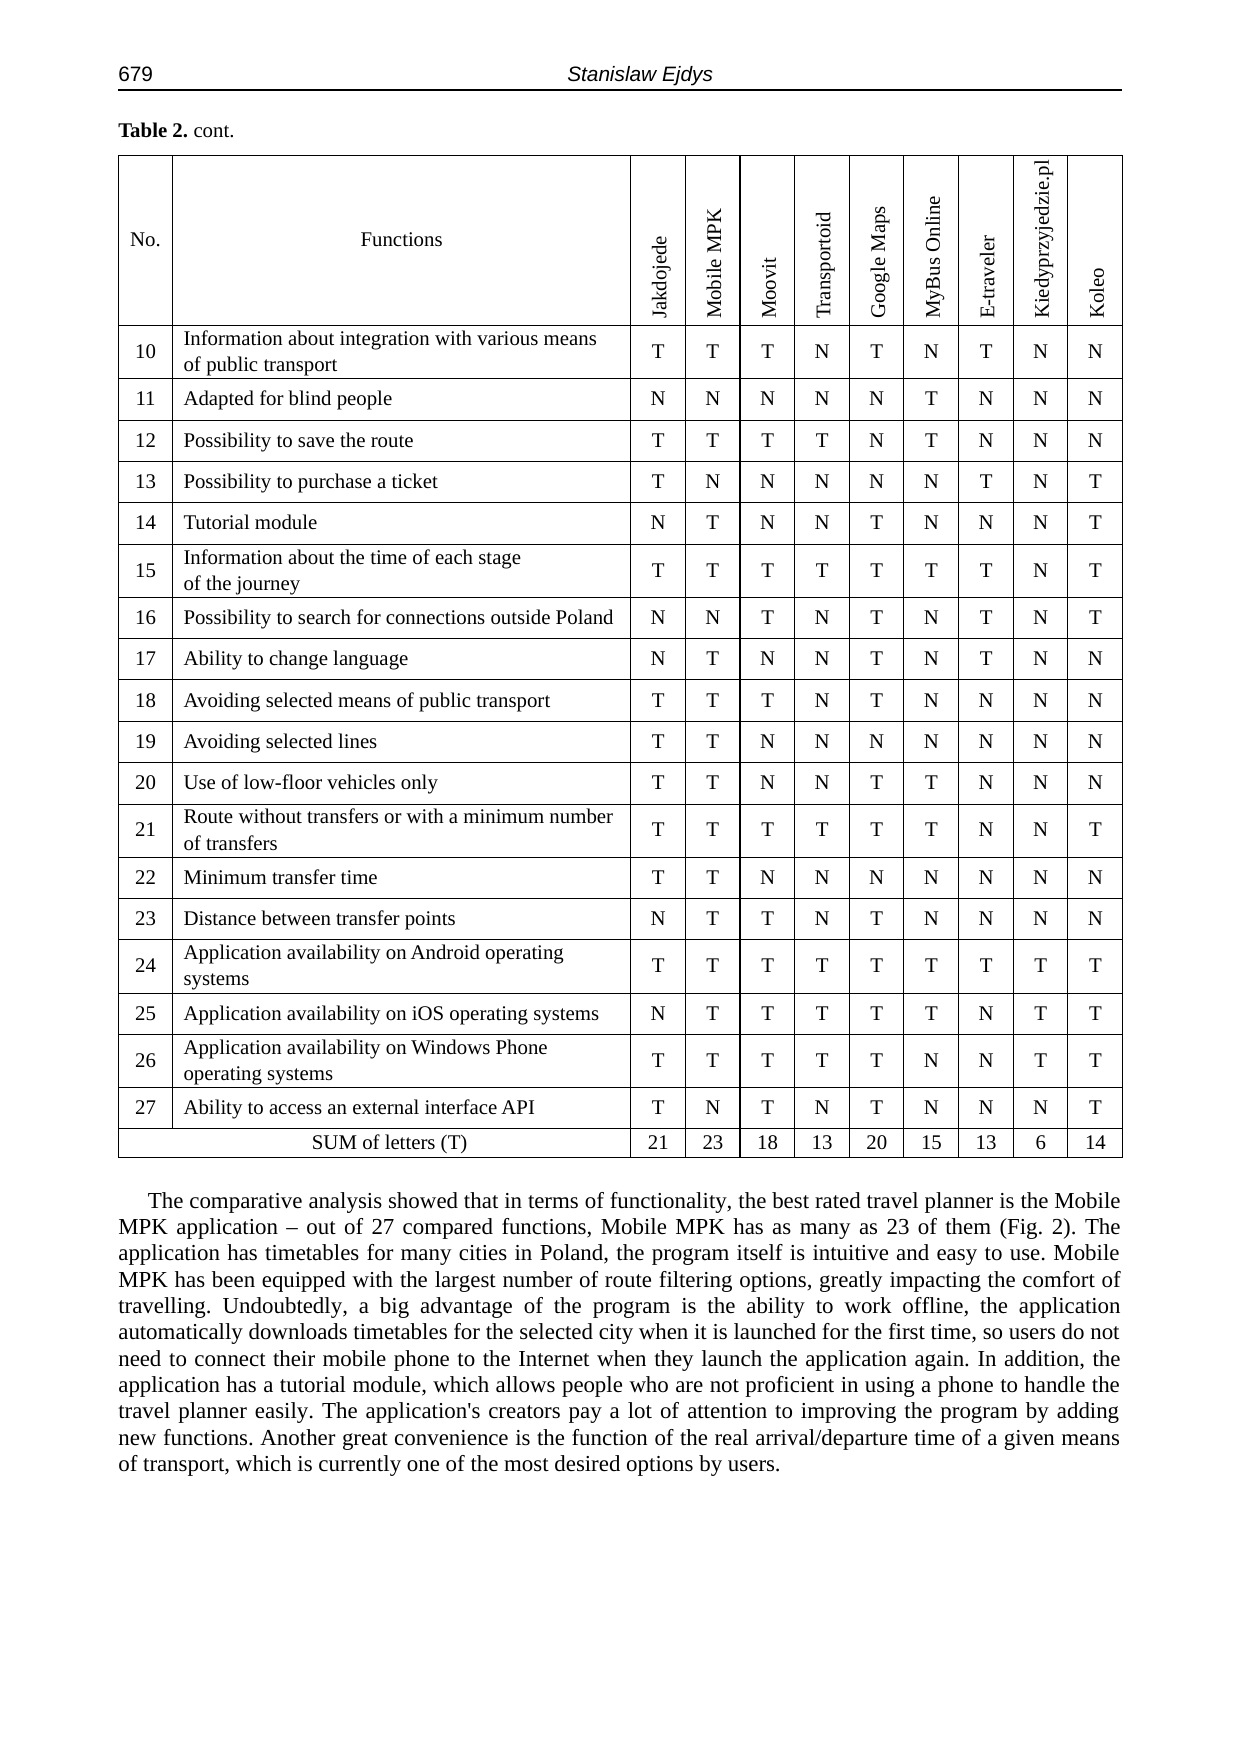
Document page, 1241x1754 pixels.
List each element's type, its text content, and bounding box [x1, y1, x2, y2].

table_cell T [631, 722, 685, 762]
table_cell T [741, 1088, 794, 1128]
table_cell N [741, 379, 794, 419]
table_cell Adapted for blind people [173, 379, 630, 419]
table_cell 18 [741, 1129, 794, 1157]
table_cell Application availability on Android operating systems [173, 940, 630, 992]
table_cell T [850, 1088, 903, 1128]
table_header Transportoid [795, 156, 849, 325]
table_cell T [686, 763, 739, 803]
table_cell 14 [119, 503, 172, 543]
table_cell T [741, 598, 794, 638]
table_cell N [1068, 899, 1122, 939]
table_cell Avoiding selected lines [173, 722, 630, 762]
table_cell T [1068, 940, 1122, 992]
table_cell N [850, 858, 903, 898]
table_cell 6 [1014, 1129, 1067, 1157]
table_cell T [1014, 1035, 1067, 1087]
table_cell T [795, 940, 849, 992]
table_cell N [959, 722, 1013, 762]
table_cell T [795, 805, 849, 857]
table_cell N [741, 639, 794, 679]
table_cell Ability to access an external interface API [173, 1088, 630, 1128]
table_cell 15 [119, 545, 172, 597]
table_cell N [1014, 639, 1067, 679]
table_cell T [850, 940, 903, 992]
table_cell T [741, 899, 794, 939]
table_cell Possibility to search for connections outside Poland [173, 598, 630, 638]
table_cell T [1068, 1035, 1122, 1087]
table_cell T [686, 680, 739, 721]
table_cell 23 [686, 1129, 739, 1157]
table_cell N [795, 680, 849, 721]
table_cell N [1068, 763, 1122, 803]
table_cell T [686, 722, 739, 762]
table_cell T [741, 680, 794, 721]
table_cell N [1068, 326, 1122, 378]
table_cell 13 [119, 462, 172, 502]
table_cell N [959, 858, 1013, 898]
table_cell N [631, 598, 685, 638]
table_cell T [631, 680, 685, 721]
table_cell N [904, 326, 958, 378]
table_cell T [1068, 1088, 1122, 1128]
table_cell T [741, 805, 794, 857]
table_cell Information about integration with various means of public transport [173, 326, 630, 378]
table_cell T [850, 994, 903, 1034]
table_cell T [1014, 940, 1067, 992]
table_cell N [1014, 680, 1067, 721]
table_cell 21 [631, 1129, 685, 1157]
table_header No. [119, 156, 172, 325]
table_cell T [850, 680, 903, 721]
table_cell N [795, 763, 849, 803]
table_cell N [904, 503, 958, 543]
table_header Google Maps [850, 156, 903, 325]
table_cell Tutorial module [173, 503, 630, 543]
table_cell T [741, 940, 794, 992]
table_cell T [631, 805, 685, 857]
table_cell T [686, 639, 739, 679]
table_cell Possibility to save the route [173, 421, 630, 461]
table_cell T [904, 545, 958, 597]
table_cell N [1014, 545, 1067, 597]
table_cell T [904, 421, 958, 461]
table_cell T [850, 639, 903, 679]
table_cell N [959, 421, 1013, 461]
table_cell 18 [119, 680, 172, 721]
table_cell N [959, 680, 1013, 721]
table_cell N [1014, 421, 1067, 461]
table_cell N [795, 899, 849, 939]
table_cell T [631, 1088, 685, 1128]
table_cell N [904, 462, 958, 502]
table_cell N [1068, 722, 1122, 762]
table_cell T [1068, 805, 1122, 857]
table_header Functions [173, 156, 630, 325]
table_cell Information about the time of each stage of the journey [173, 545, 630, 597]
text The comparative analysis showed that in terms of functionality, the best rated travel planner is the Mobile MPK application – out of 27 compared functions, Mobile MPK has as many as 23 of them (Fig. 2). The application has timetables for many cities in Poland, the program itself is intuitive and easy to use. Mobile MPK has been equipped with the largest number of route filtering options, greatly impacting the comfort of travelling. Undoubtedly, a big advantage of the program is the ability to work offline, the application automatically downloads timetables for the selected city when it is launched for the first time, so users do not need to connect their mobile phone to the Internet when they launch the application again. In addition, the application has a tutorial module, which allows people who are not proficient in using a phone to handle the travel planner easily. The application's creators pay a lot of attention to improving the program by adding new functions. Another great convenience is the function of the real arrival/departure time of a given means of transport, which is currently one of the most desired options by users. [118, 1187, 1122, 1477]
table_cell 14 [1068, 1129, 1122, 1157]
table_cell T [850, 899, 903, 939]
table_cell T [959, 462, 1013, 502]
table_cell Minimum transfer time [173, 858, 630, 898]
table_cell N [959, 379, 1013, 419]
table_cell N [795, 639, 849, 679]
table_cell N [795, 722, 849, 762]
table_cell T [1068, 598, 1122, 638]
table_cell N [904, 722, 958, 762]
table_cell 15 [904, 1129, 958, 1157]
table_cell T [686, 545, 739, 597]
table_cell T [904, 940, 958, 992]
table_cell T [959, 940, 1013, 992]
table_cell 12 [119, 421, 172, 461]
table_cell N [686, 598, 739, 638]
table_cell N [795, 379, 849, 419]
table_cell N [1014, 1088, 1067, 1128]
table_cell 21 [119, 805, 172, 857]
table_cell T [686, 994, 739, 1034]
table_cell N [959, 1088, 1013, 1128]
table_cell T [795, 545, 849, 597]
table_cell N [741, 462, 794, 502]
table_cell Application availability on Windows Phone operating systems [173, 1035, 630, 1087]
table_cell T [631, 545, 685, 597]
table_cell T [795, 421, 849, 461]
table_cell T [959, 545, 1013, 597]
table_cell T [686, 503, 739, 543]
table_cell N [1014, 899, 1067, 939]
table_cell T [850, 545, 903, 597]
table_cell N [959, 805, 1013, 857]
table_cell T [741, 1035, 794, 1087]
table_cell N [904, 680, 958, 721]
table_header E-traveler [959, 156, 1013, 325]
table_cell SUM of letters (T) [119, 1129, 630, 1157]
table_cell N [795, 598, 849, 638]
table_cell 20 [119, 763, 172, 803]
table_cell N [904, 639, 958, 679]
table_cell Distance between transfer points [173, 899, 630, 939]
table_cell 13 [795, 1129, 849, 1157]
table_cell N [850, 379, 903, 419]
table_cell N [741, 503, 794, 543]
table_cell T [959, 639, 1013, 679]
table_cell Application availability on iOS operating systems [173, 994, 630, 1034]
table_cell T [686, 899, 739, 939]
table_cell N [1068, 680, 1122, 721]
table_cell N [904, 598, 958, 638]
table_cell T [686, 940, 739, 992]
table_cell 11 [119, 379, 172, 419]
table_header Moovit [741, 156, 794, 325]
table_cell N [959, 763, 1013, 803]
table_cell T [631, 421, 685, 461]
table_cell T [741, 326, 794, 378]
table_cell N [959, 994, 1013, 1034]
table_cell 10 [119, 326, 172, 378]
table_cell T [959, 598, 1013, 638]
table_cell T [850, 1035, 903, 1087]
table_cell N [631, 503, 685, 543]
table_cell N [904, 899, 958, 939]
table_cell T [850, 763, 903, 803]
table_cell T [795, 994, 849, 1034]
table_cell N [850, 722, 903, 762]
table_cell T [850, 326, 903, 378]
table_cell 24 [119, 940, 172, 992]
table_cell N [686, 1088, 739, 1128]
table_cell N [1014, 379, 1067, 419]
table_cell Route without transfers or with a minimum number of transfers [173, 805, 630, 857]
table_cell T [1014, 994, 1067, 1034]
table_cell 19 [119, 722, 172, 762]
table_cell T [631, 326, 685, 378]
table_cell 27 [119, 1088, 172, 1128]
table_cell N [1014, 503, 1067, 543]
table_cell N [1014, 722, 1067, 762]
table_cell N [686, 379, 739, 419]
table_cell N [1014, 858, 1067, 898]
table_cell T [741, 421, 794, 461]
table_cell N [1068, 858, 1122, 898]
table_cell N [631, 994, 685, 1034]
table_cell N [1068, 379, 1122, 419]
table_cell T [686, 805, 739, 857]
table_cell N [795, 503, 849, 543]
table_cell N [631, 899, 685, 939]
table_cell N [631, 379, 685, 419]
table_cell N [795, 462, 849, 502]
table_cell N [959, 1035, 1013, 1087]
table_cell N [1068, 639, 1122, 679]
table_cell 26 [119, 1035, 172, 1087]
table_cell T [795, 1035, 849, 1087]
table_cell T [631, 940, 685, 992]
table_cell T [686, 421, 739, 461]
table_cell N [1014, 598, 1067, 638]
table_cell N [741, 763, 794, 803]
table_header MyBus Online [904, 156, 958, 325]
table_cell Use of low-floor vehicles only [173, 763, 630, 803]
table_cell N [959, 503, 1013, 543]
table_cell N [959, 899, 1013, 939]
table_cell N [1014, 326, 1067, 378]
table_cell T [850, 503, 903, 543]
table_cell N [1014, 805, 1067, 857]
table_cell 22 [119, 858, 172, 898]
table_cell T [631, 763, 685, 803]
table_cell N [795, 1088, 849, 1128]
table_cell 16 [119, 598, 172, 638]
table_cell T [850, 598, 903, 638]
table_cell N [1068, 421, 1122, 461]
table_cell T [904, 805, 958, 857]
table_cell 23 [119, 899, 172, 939]
table_cell T [1068, 545, 1122, 597]
table_cell T [741, 545, 794, 597]
table_cell 20 [850, 1129, 903, 1157]
table_cell N [741, 722, 794, 762]
table_header Mobile MPK [686, 156, 739, 325]
table_cell T [631, 1035, 685, 1087]
text Table 2. cont. [118, 118, 1122, 142]
table_cell T [631, 462, 685, 502]
table_cell T [686, 326, 739, 378]
table_cell T [959, 326, 1013, 378]
table_cell Ability to change language [173, 639, 630, 679]
table_header Jakdojede [631, 156, 685, 325]
table_cell T [1068, 462, 1122, 502]
table_cell 17 [119, 639, 172, 679]
table_cell N [795, 858, 849, 898]
table_cell N [1014, 763, 1067, 803]
table_cell N [850, 421, 903, 461]
table_cell N [741, 858, 794, 898]
table_cell 13 [959, 1129, 1013, 1157]
table_cell N [631, 639, 685, 679]
table_cell N [850, 462, 903, 502]
table_cell T [850, 805, 903, 857]
table_cell N [686, 462, 739, 502]
table_cell N [1014, 462, 1067, 502]
table_cell N [795, 326, 849, 378]
table_cell T [741, 994, 794, 1034]
table_cell T [631, 858, 685, 898]
table_cell N [904, 1088, 958, 1128]
table_cell T [904, 763, 958, 803]
table_header Kiedyprzyjedzie.pl [1014, 156, 1067, 325]
table_cell T [1068, 503, 1122, 543]
table_cell N [904, 858, 958, 898]
table_cell N [904, 1035, 958, 1087]
table_cell T [1068, 994, 1122, 1034]
table_header Koleo [1068, 156, 1122, 325]
table_cell T [686, 858, 739, 898]
table_cell T [904, 379, 958, 419]
table_cell 25 [119, 994, 172, 1034]
table_cell Avoiding selected means of public transport [173, 680, 630, 721]
table_cell T [686, 1035, 739, 1087]
table_cell T [904, 994, 958, 1034]
table_cell Possibility to purchase a ticket [173, 462, 630, 502]
